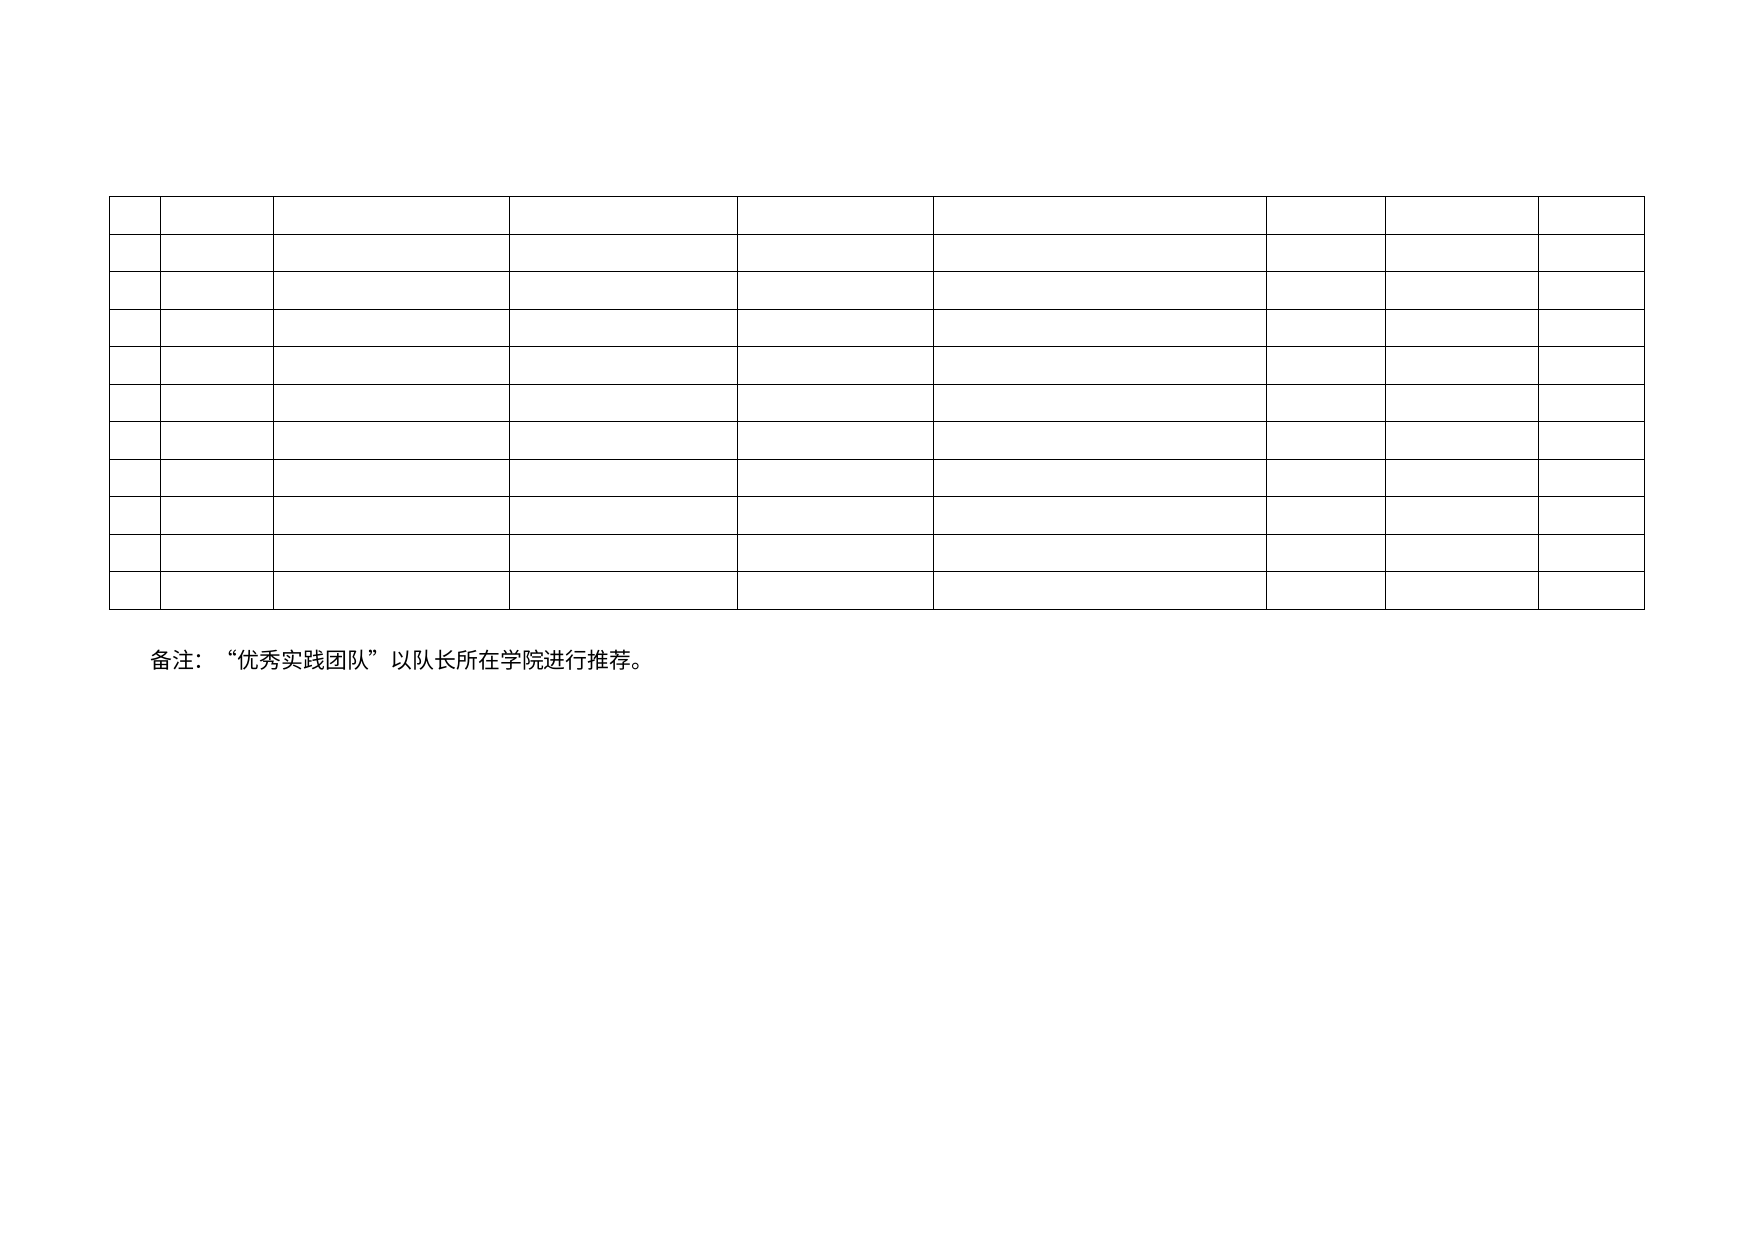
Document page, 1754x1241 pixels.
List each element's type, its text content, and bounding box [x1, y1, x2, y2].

table_cell [934, 272, 1266, 309]
table_cell [110, 347, 160, 384]
table_cell [1267, 235, 1385, 271]
table_cell [1386, 310, 1538, 346]
table_cell [1539, 460, 1644, 496]
table_cell [1539, 422, 1644, 459]
table_cell [274, 347, 509, 384]
table_cell [738, 422, 933, 459]
table_cell [934, 235, 1266, 271]
table_cell [274, 385, 509, 421]
table_cell [274, 235, 509, 271]
table_cell [274, 497, 509, 534]
table_cell [738, 385, 933, 421]
table_cell [510, 235, 737, 271]
table_cell [110, 235, 160, 271]
table_cell [510, 385, 737, 421]
table_cell [161, 572, 273, 609]
table_cell [510, 347, 737, 384]
table_cell [274, 310, 509, 346]
table_cell [1386, 197, 1538, 234]
table_cell [1267, 272, 1385, 309]
table_cell [274, 422, 509, 459]
table_cell [161, 272, 273, 309]
table_cell [510, 497, 737, 534]
table_cell [934, 422, 1266, 459]
table_cell [1386, 272, 1538, 309]
table_cell [161, 535, 273, 571]
table_cell [934, 197, 1266, 234]
table_cell [274, 572, 509, 609]
table_cell [110, 422, 160, 459]
table_cell [738, 535, 933, 571]
table_cell [934, 497, 1266, 534]
table_cell [1267, 422, 1385, 459]
table_cell [1539, 535, 1644, 571]
table_cell [274, 197, 509, 234]
table_cell [1539, 272, 1644, 309]
table_cell [1267, 497, 1385, 534]
table_cell [161, 497, 273, 534]
table_cell [1386, 347, 1538, 384]
table_cell [1267, 535, 1385, 571]
table_cell [161, 385, 273, 421]
table_cell [1267, 310, 1385, 346]
table_cell [110, 197, 160, 234]
table_cell [110, 272, 160, 309]
table_cell [1386, 497, 1538, 534]
table_cell [934, 385, 1266, 421]
table_cell [510, 535, 737, 571]
table_cell [738, 460, 933, 496]
table_cell [1539, 572, 1644, 609]
table_cell [738, 497, 933, 534]
table_cell [510, 422, 737, 459]
table_cell [1386, 535, 1538, 571]
table_cell [161, 235, 273, 271]
table_cell [934, 572, 1266, 609]
table_cell [1386, 235, 1538, 271]
table_cell [274, 535, 509, 571]
table_cell [1267, 460, 1385, 496]
table_cell [738, 572, 933, 609]
table_cell [1267, 347, 1385, 384]
table_cell [1539, 497, 1644, 534]
table_cell [510, 272, 737, 309]
table_cell [161, 310, 273, 346]
table_cell [274, 460, 509, 496]
table_cell [110, 460, 160, 496]
table_cell [161, 197, 273, 234]
table_cell [161, 347, 273, 384]
table_cell [161, 422, 273, 459]
table_cell [738, 272, 933, 309]
table_cell [1386, 422, 1538, 459]
table_cell [110, 385, 160, 421]
table_cell [738, 310, 933, 346]
table_cell [1386, 572, 1538, 609]
table_cell [738, 235, 933, 271]
table_cell [510, 460, 737, 496]
table_cell [274, 272, 509, 309]
table_cell [1386, 385, 1538, 421]
table_cell [1539, 347, 1644, 384]
table_cell [510, 197, 737, 234]
table_cell [934, 460, 1266, 496]
table_cell [738, 347, 933, 384]
table_cell [1267, 572, 1385, 609]
table_cell [934, 347, 1266, 384]
table_cell [110, 497, 160, 534]
table_cell [934, 535, 1266, 571]
table_cell [1539, 385, 1644, 421]
table_cell [934, 310, 1266, 346]
table_cell [110, 535, 160, 571]
table_cell [1539, 235, 1644, 271]
table_cell [110, 310, 160, 346]
table_cell [110, 572, 160, 609]
table_cell [738, 197, 933, 234]
table_cell [1267, 385, 1385, 421]
table_cell [1539, 310, 1644, 346]
table_cell [510, 310, 737, 346]
table_cell [510, 572, 737, 609]
table_cell [1539, 197, 1644, 234]
table_cell [1386, 460, 1538, 496]
text 备注：“优秀实践团队”以队长所在学院进行推荐。 [150, 639, 1554, 676]
table_cell [1267, 197, 1385, 234]
table_cell [161, 460, 273, 496]
